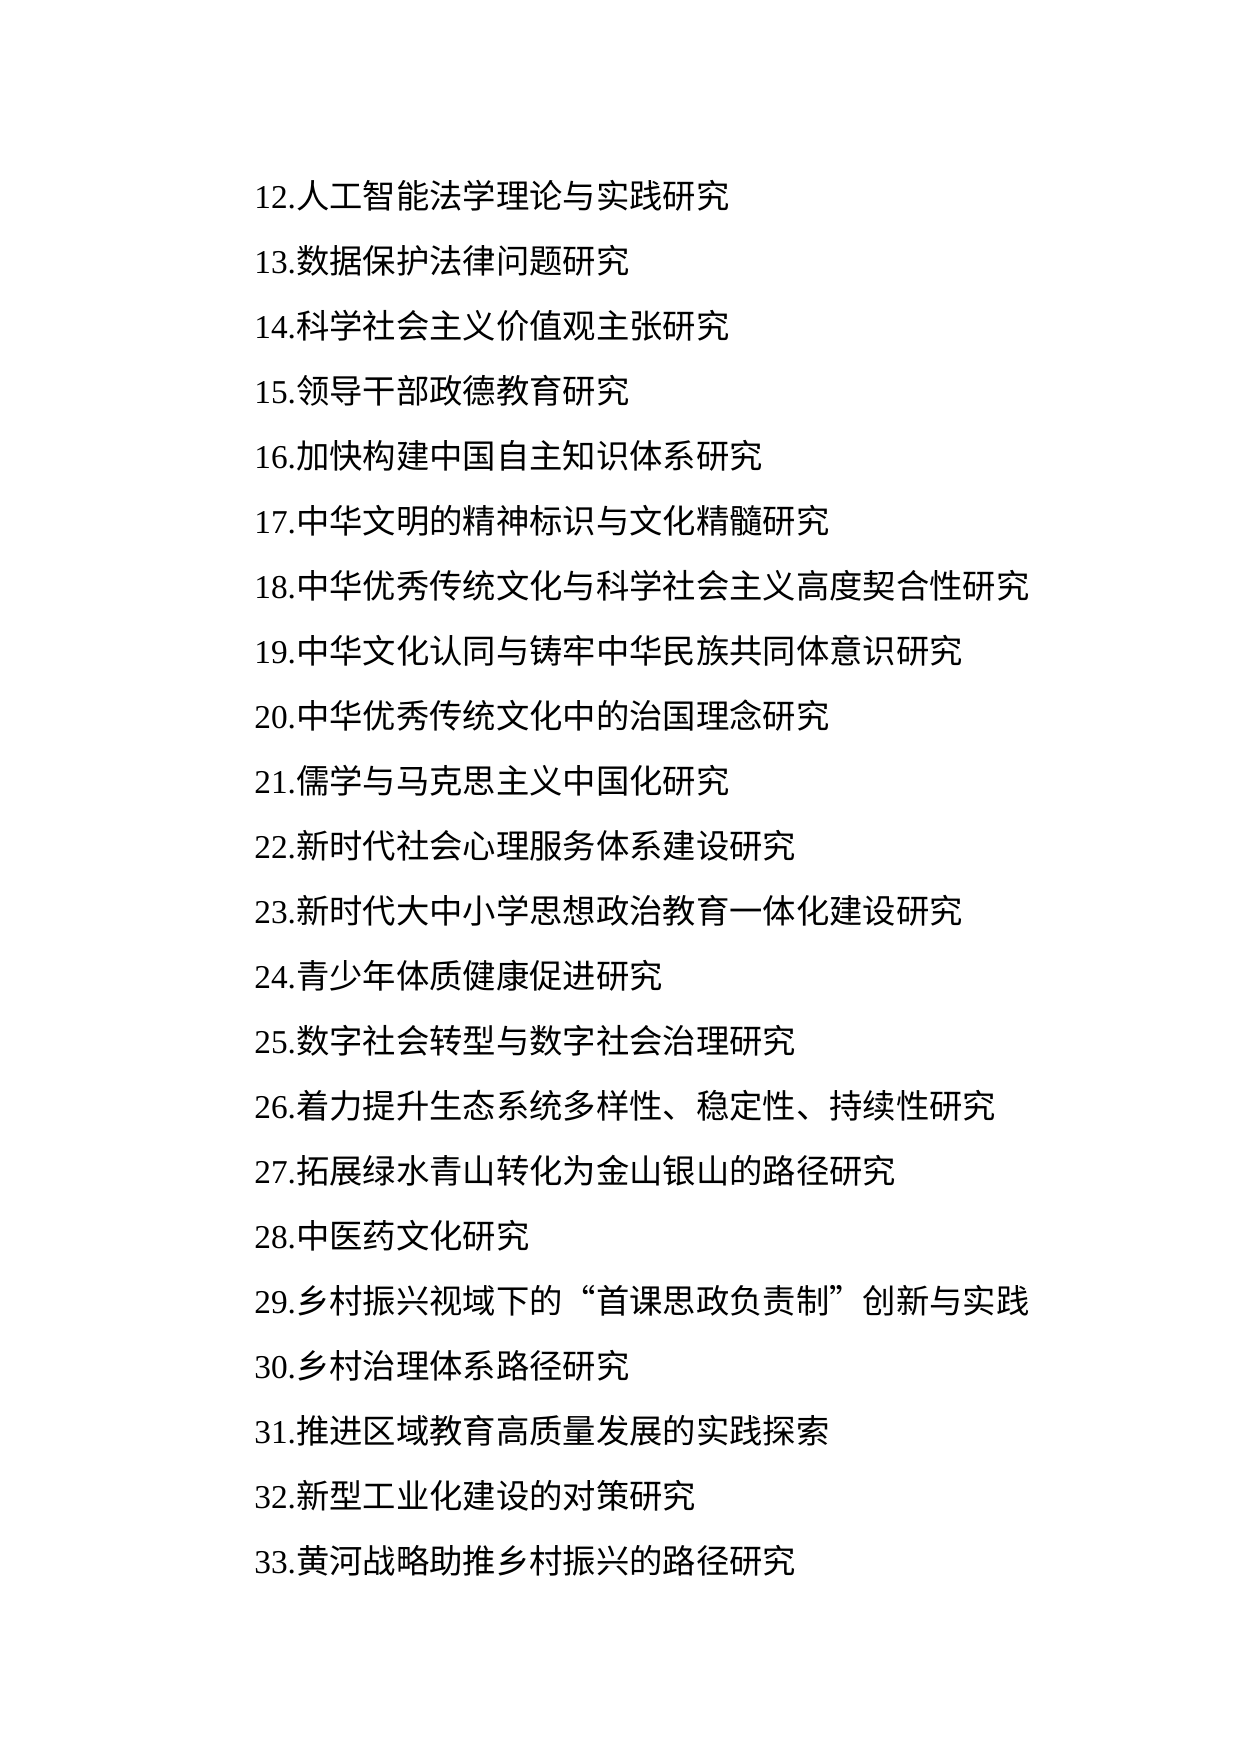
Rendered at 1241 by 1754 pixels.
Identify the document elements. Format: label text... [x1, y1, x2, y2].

text 26.着力提升生态系统多样性、稳定性、持续性研究 [254, 1072, 1053, 1137]
text 25.数字社会转型与数字社会治理研究 [254, 1007, 1053, 1072]
text 21.儒学与马克思主义中国化研究 [254, 747, 1053, 812]
text 15.领导干部政德教育研究 [254, 357, 1053, 422]
text 32.新型工业化建设的对策研究 [254, 1462, 1053, 1527]
text 12.人工智能法学理论与实践研究 [254, 162, 1053, 227]
text 13.数据保护法律问题研究 [254, 227, 1053, 292]
text 30.乡村治理体系路径研究 [254, 1332, 1053, 1397]
text 33.黄河战略助推乡村振兴的路径研究 [254, 1527, 1053, 1592]
text 31.推进区域教育高质量发展的实践探索 [254, 1397, 1053, 1462]
text 16.加快构建中国自主知识体系研究 [254, 422, 1053, 487]
text 17.中华文明的精神标识与文化精髓研究 [254, 487, 1053, 552]
text 27.拓展绿水青山转化为金山银山的路径研究 [254, 1137, 1053, 1202]
text 22.新时代社会心理服务体系建设研究 [254, 812, 1053, 877]
text 23.新时代大中小学思想政治教育一体化建设研究 [254, 877, 1053, 942]
text 14.科学社会主义价值观主张研究 [254, 292, 1053, 357]
text 20.中华优秀传统文化中的治国理念研究 [254, 682, 1053, 747]
text 19.中华文化认同与铸牢中华民族共同体意识研究 [254, 617, 1053, 682]
text 18.中华优秀传统文化与科学社会主义高度契合性研究 [254, 552, 1053, 617]
text 29.乡村振兴视域下的“首课思政负责制”创新与实践 [254, 1267, 1053, 1332]
text 28.中医药文化研究 [254, 1202, 1053, 1267]
text 24.青少年体质健康促进研究 [254, 942, 1053, 1007]
